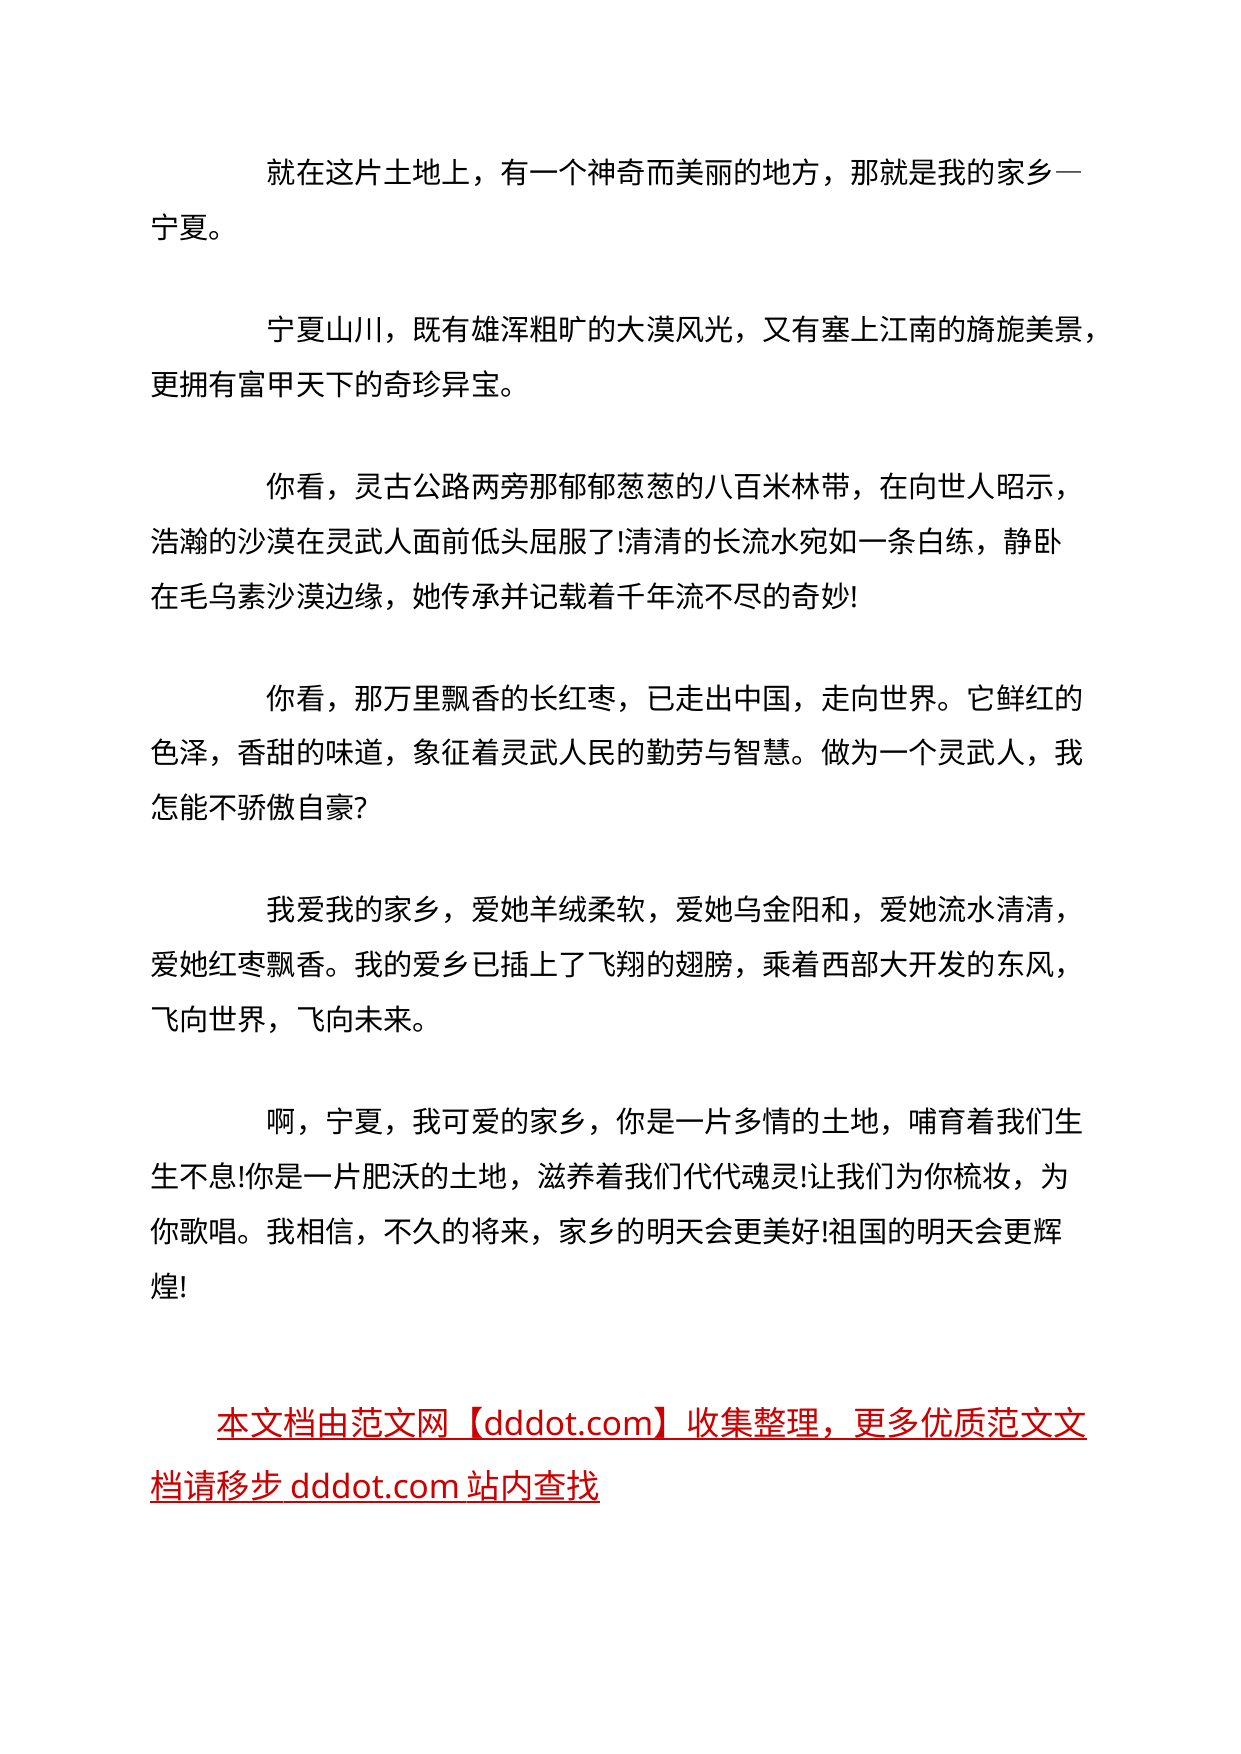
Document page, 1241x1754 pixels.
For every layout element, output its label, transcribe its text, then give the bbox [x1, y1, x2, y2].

text 你看，灵古公路两旁那郁郁葱葱的八百米林带，在向世人昭示，浩瀚的沙漠在灵武人面前低头屈服了!清清的长流水宛如一条白练，静卧在毛乌素沙漠边缘，她传承并记载着千年流不尽的奇妙! [150, 463, 1090, 616]
text 宁夏山川，既有雄浑粗旷的大漠风光，又有塞上江南的旖旎美景，更拥有富甲天下的奇珍异宝。 [150, 307, 1090, 404]
text 你看，那万里飘香的长红枣，已走出中国，走向世界。它鲜红的色泽，香甜的味道，象征着灵武人民的勤劳与智慧。做为一个灵武人，我怎能不骄傲自豪? [150, 675, 1090, 827]
text 我爱我的家乡，爱她羊绒柔软，爱她乌金阳和，爱她流水清清，爱她红枣飘香。我的爱乡已插上了飞翔的翅膀，乘着西部大开发的东风，飞向世界，飞向未来。 [150, 887, 1090, 1039]
text 本文档由范文网【dddot.com】收集整理，更多优质范文文档请移步dddot.com站内查找 [150, 1397, 1090, 1508]
text 啊，宁夏，我可爱的家乡，你是一片多情的土地，哺育着我们生生不息!你是一片肥沃的土地，滋养着我们代代魂灵!让我们为你梳妆，为你歌唱。我相信，不久的将来，家乡的明天会更美好!祖国的明天会更辉煌! [150, 1098, 1090, 1306]
text 就在这片土地上，有一个神奇而美丽的地方，那就是我的家乡—宁夏。 [150, 150, 1090, 247]
